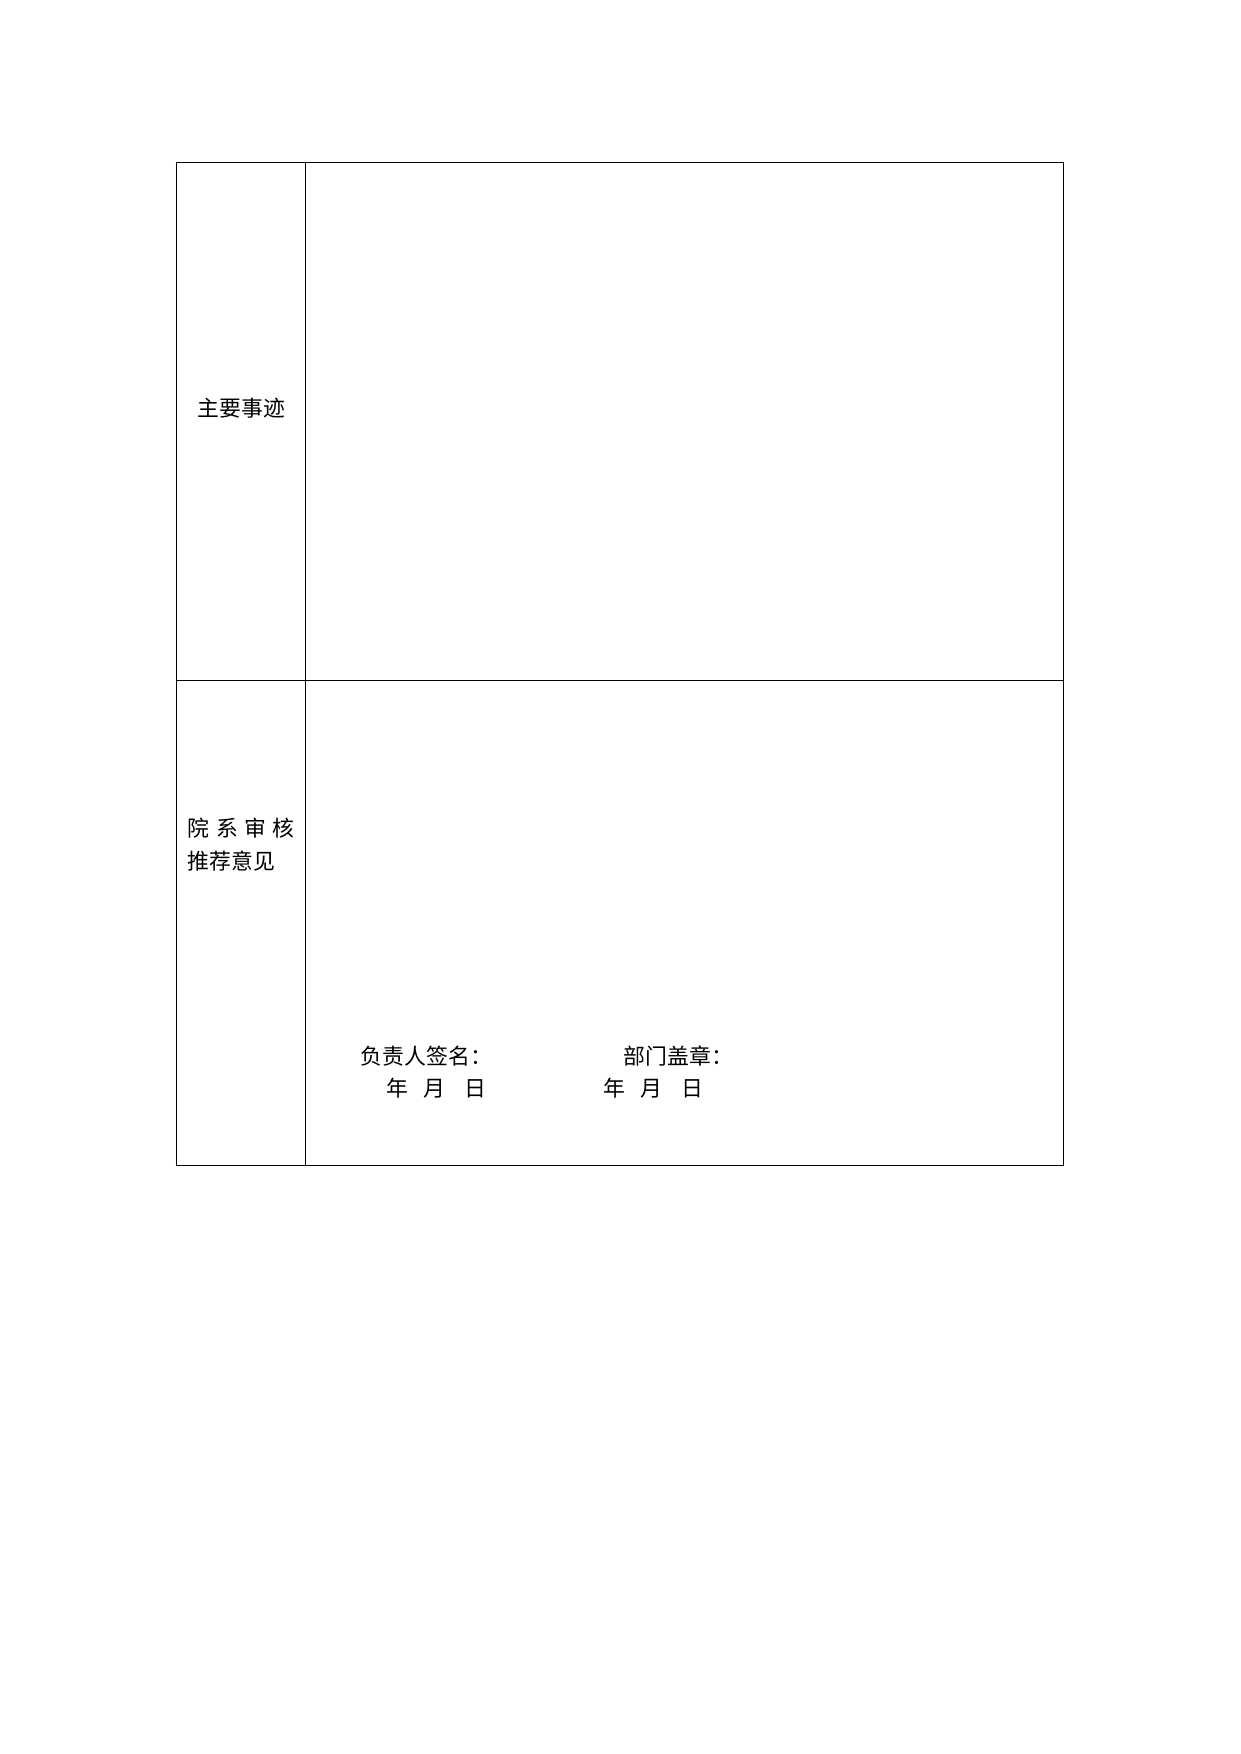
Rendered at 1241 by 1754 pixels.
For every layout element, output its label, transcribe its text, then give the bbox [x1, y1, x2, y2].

table_header [306, 163, 1063, 680]
table_cell 负责人签名： 部门盖章： 年 月 日 年 月 日 [306, 681, 1063, 1164]
table_header 主要事迹 [177, 163, 305, 680]
table_cell 院系审核推荐意见 [177, 681, 305, 1164]
